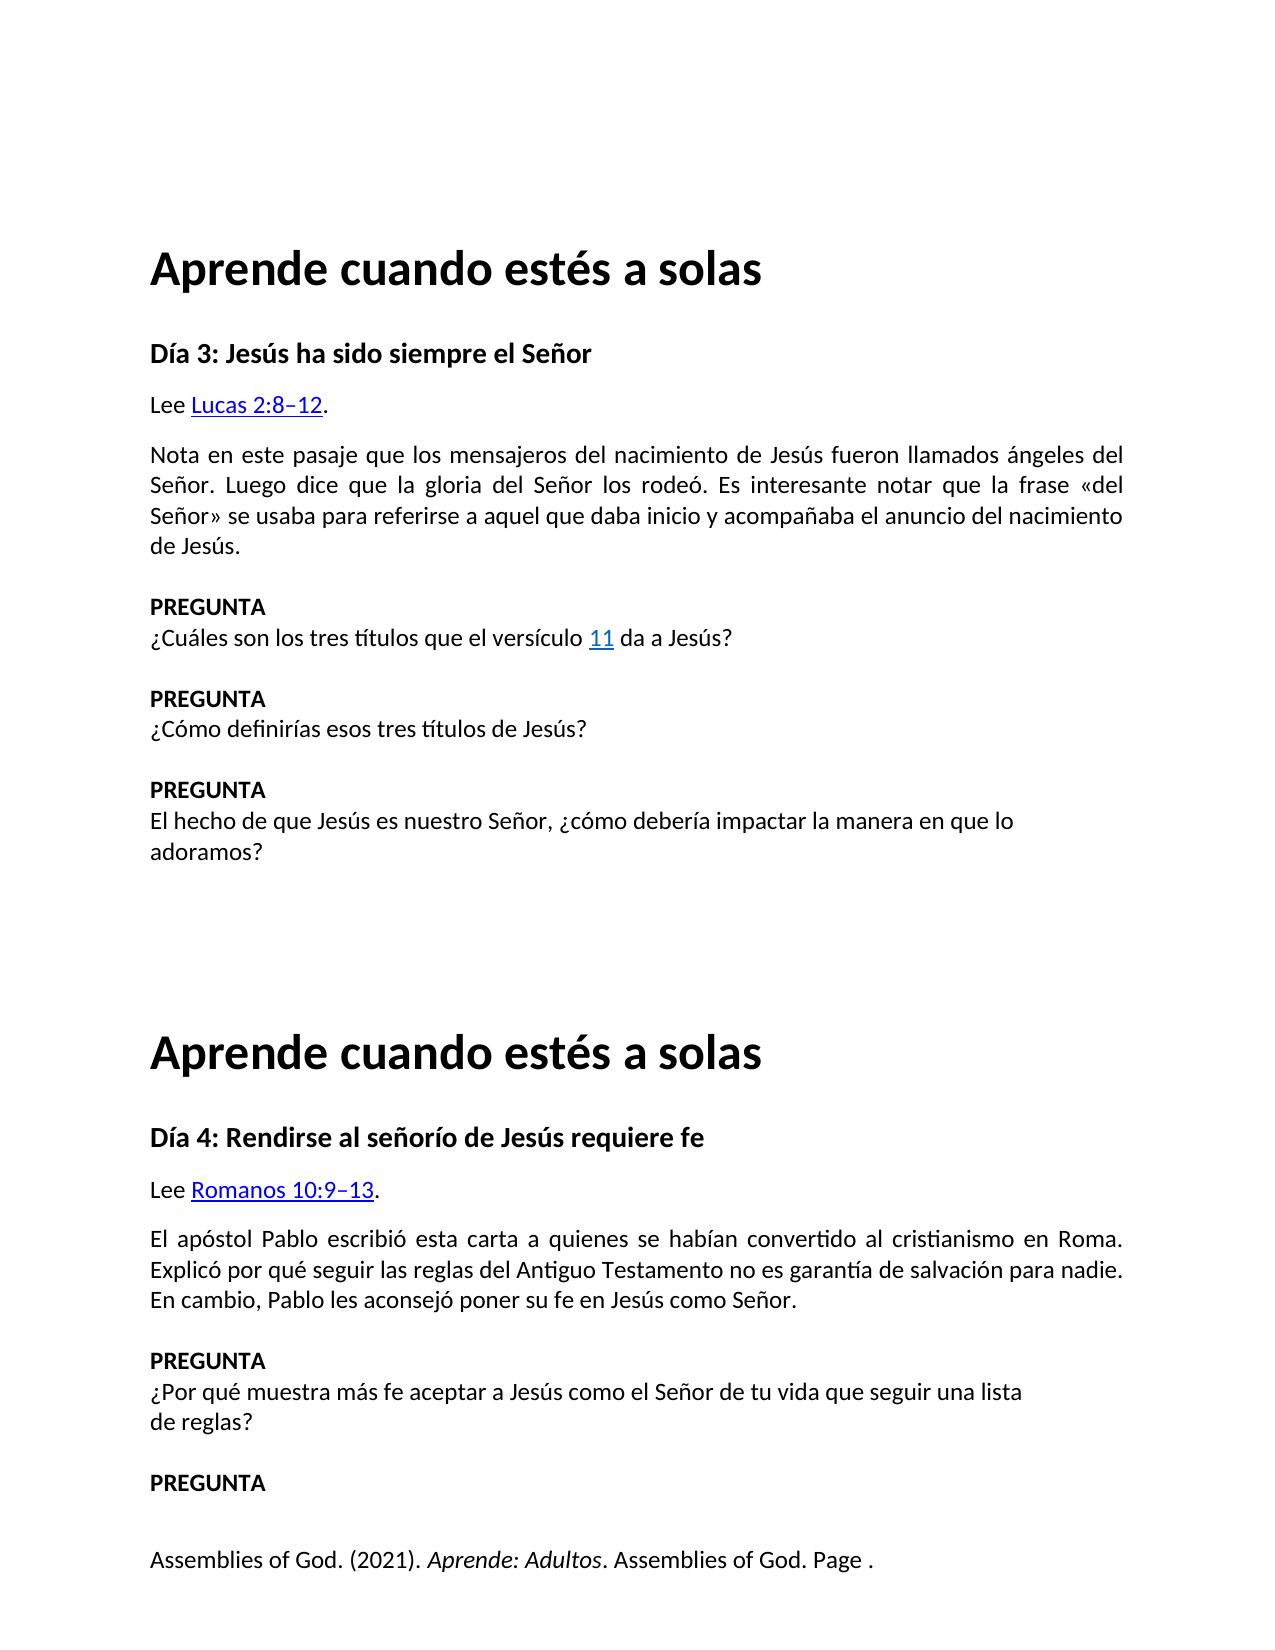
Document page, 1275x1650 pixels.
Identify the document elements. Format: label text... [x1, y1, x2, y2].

text Lee Romanos 10:9–13. [150, 1174, 1125, 1204]
table_header PREGUNTA ¿Cuáles son los tres títulos que el versículo 11 da a Jesús? [150, 561, 1050, 653]
table_header PREGUNTA ¿Cómo definirías esos tres títulos de Jesús? [150, 683, 1050, 744]
text Aprende cuando estés a solas [150, 237, 1125, 298]
text Nota en este pasaje que los mensajeros del nacimiento de Jesús fueron llamados ángeles del Señor. Luego dice que la gloria del Señor los rodeó. Es interesante notar que la frase «del Señor» se usaba para referirse a aquel que daba inicio y acompañaba el anuncio del nacimiento de Jesús. [150, 439, 1125, 561]
table_header PREGUNTA ¿Por qué muestra más fe aceptar a Jesús como el Señor de tu vida que seguir una lista de reglas? [150, 1315, 1050, 1437]
table_header PREGUNTA El hecho de que Jesús es nuestro Señor, ¿cómo debería impactar la manera en que lo adoramos? [150, 775, 1050, 897]
text Aprende cuando estés a solas [150, 1021, 1125, 1082]
text Día 4: Rendirse al señorío de Jesús requiere fe [150, 1119, 1125, 1155]
text El apóstol Pablo escribió esta carta a quienes se habían convertido al cristianismo en Roma. Explicó por qué seguir las reglas del Antiguo Testamento no es garantía de salvación para nadie. En cambio, Pablo les aconsejó poner su fe en Jesús como Señor. [150, 1223, 1125, 1315]
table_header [150, 1468, 1050, 1498]
text Día 3: Jesús ha sido siempre el Señor [150, 335, 1125, 371]
text Lee Lucas 2:8–12. [150, 390, 1125, 420]
